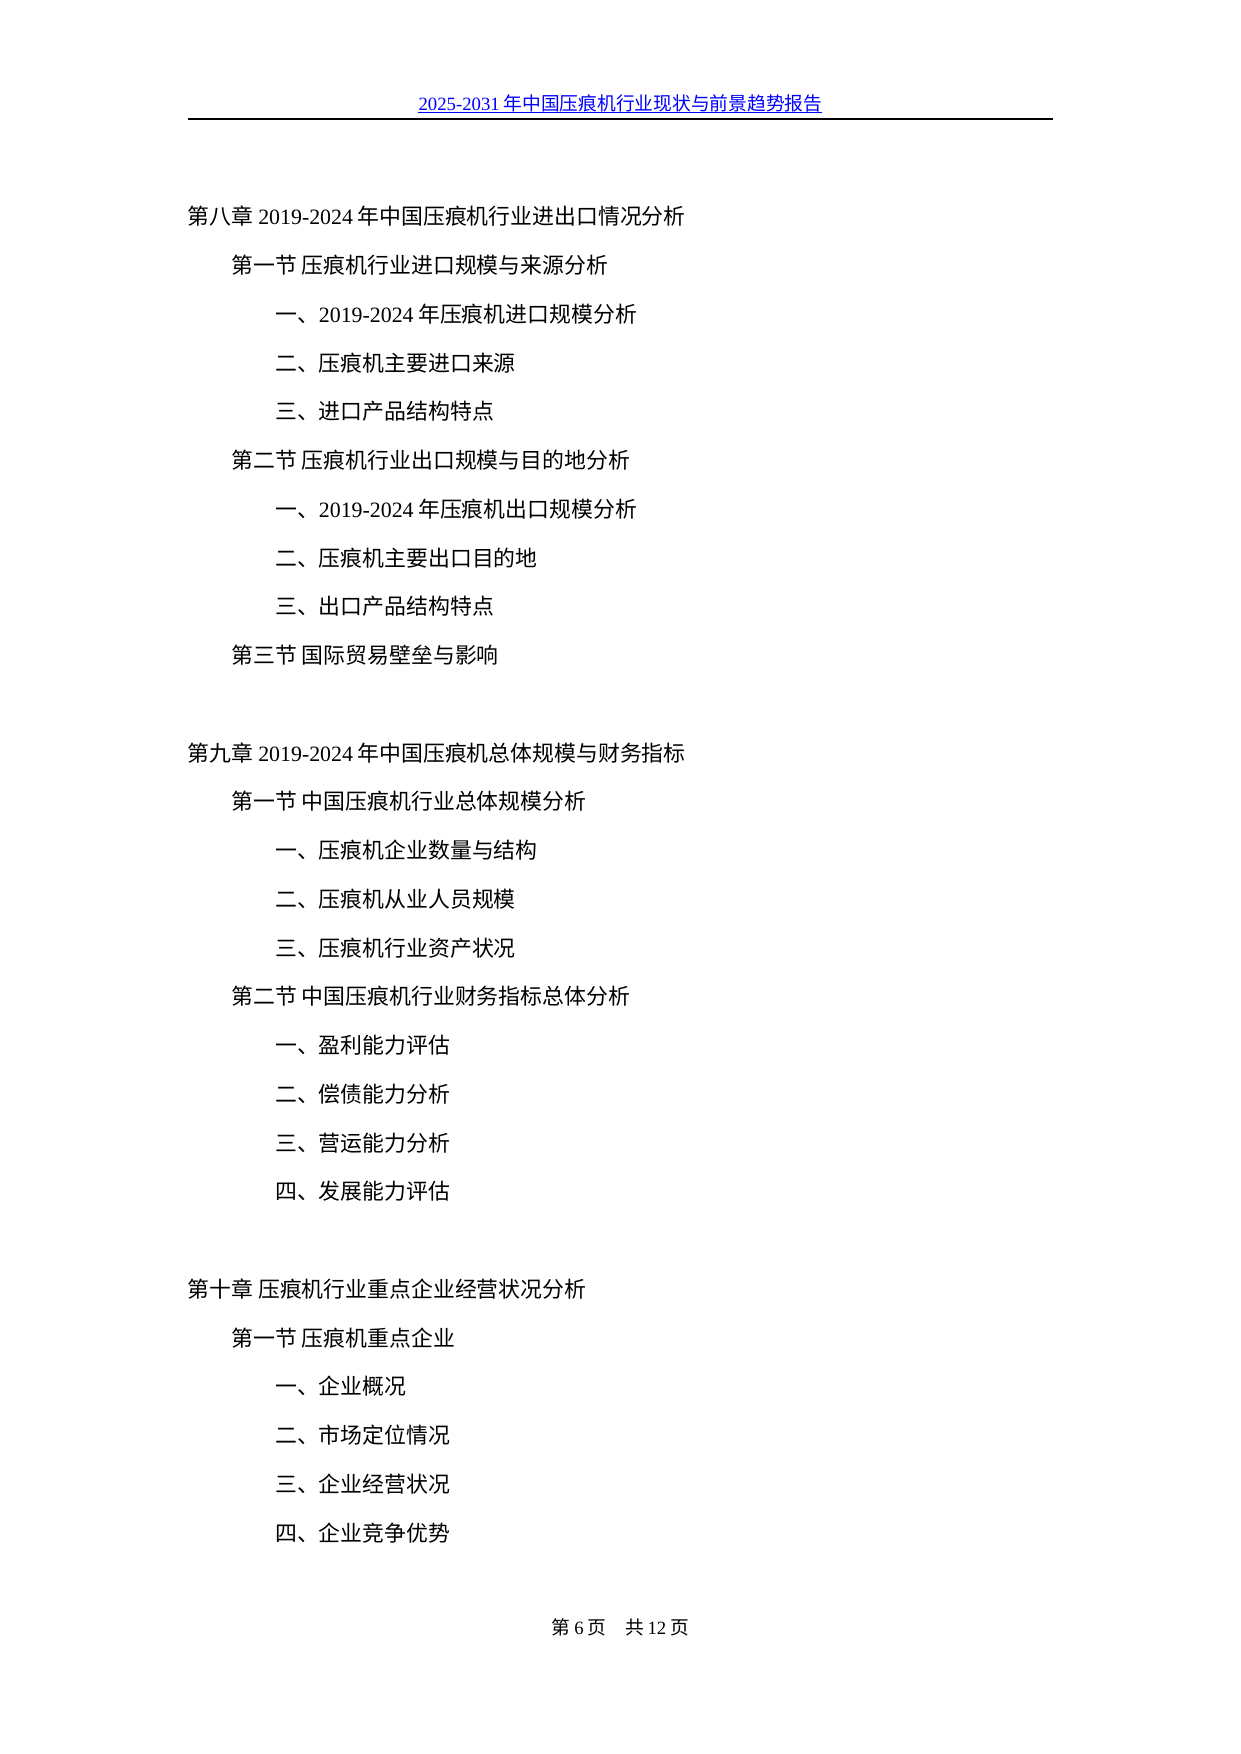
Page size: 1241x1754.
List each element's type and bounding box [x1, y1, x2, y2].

text [187, 150, 1053, 1548]
